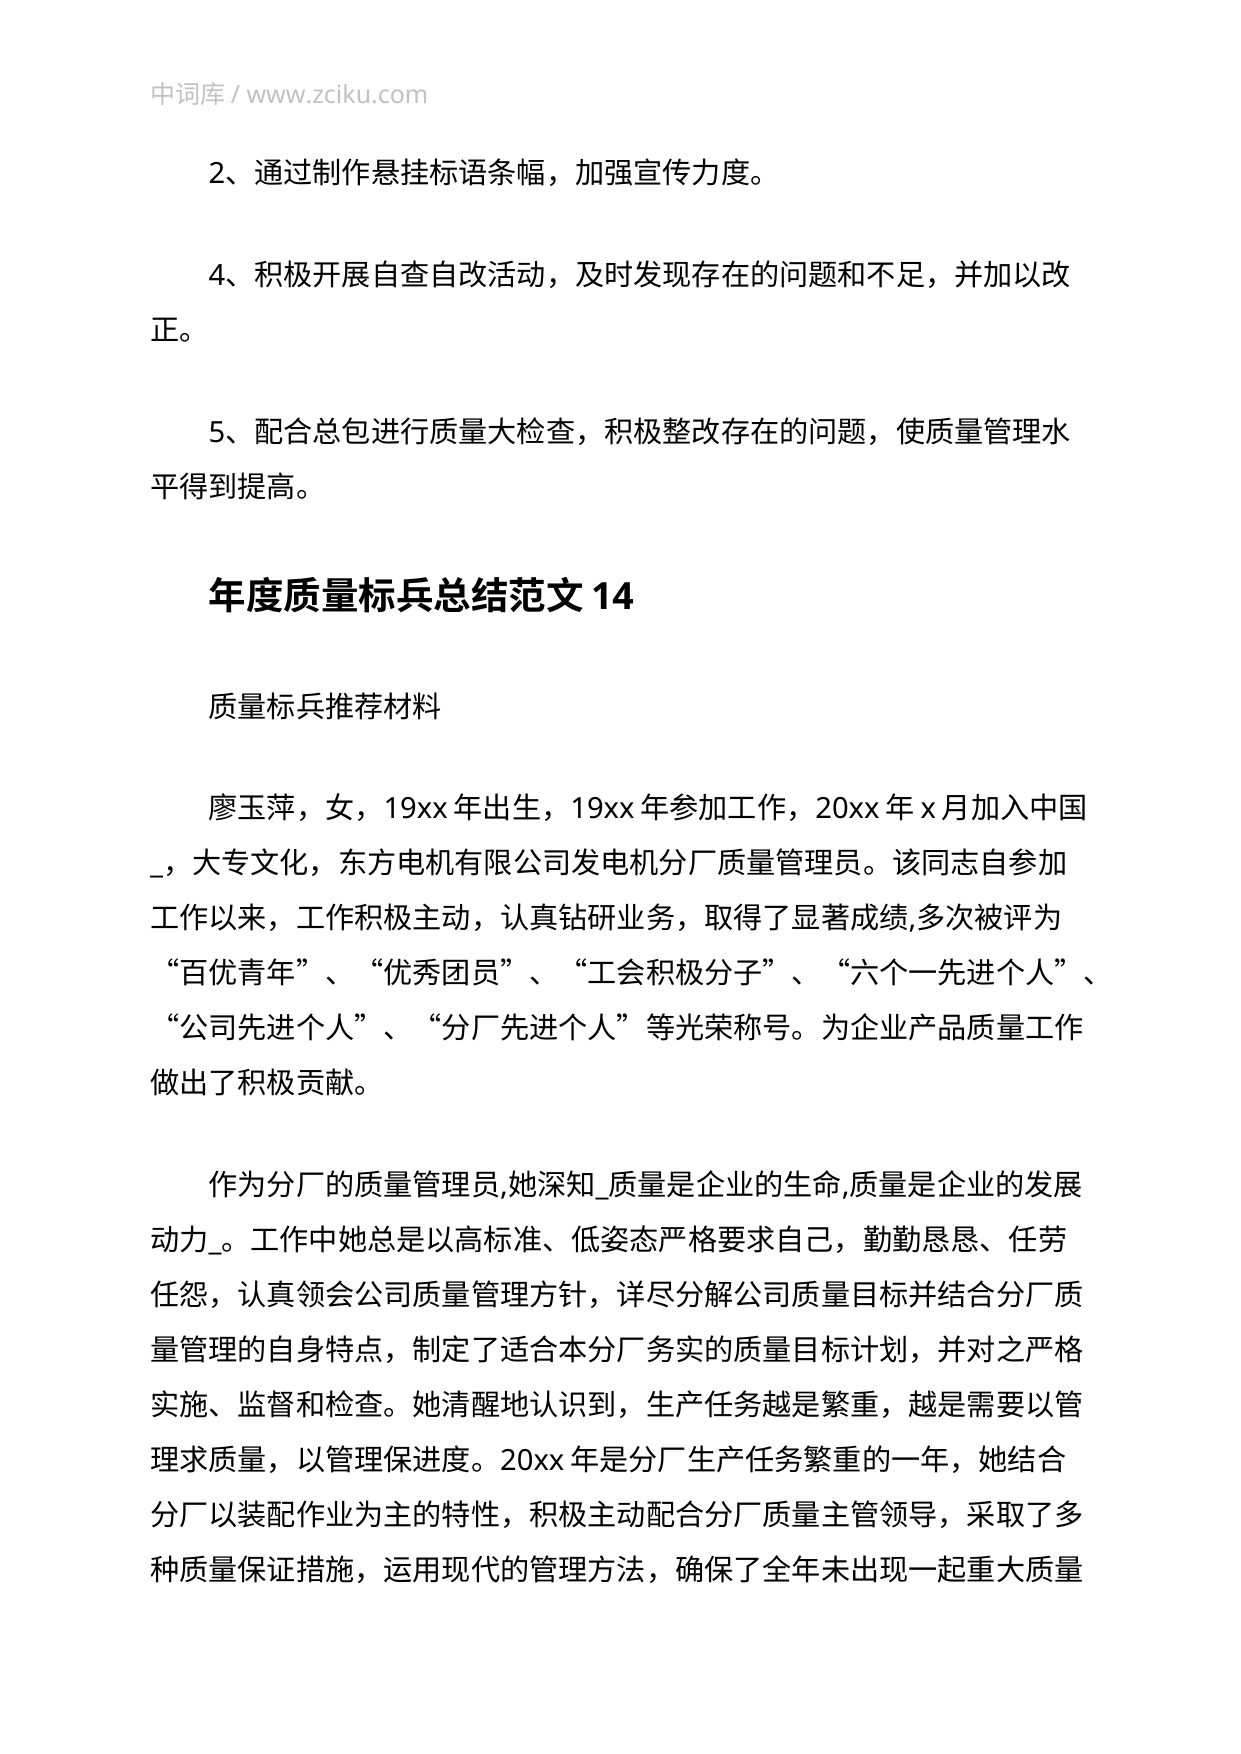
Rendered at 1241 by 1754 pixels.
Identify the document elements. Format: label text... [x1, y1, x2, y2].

text 质量标兵推荐材料 [150, 683, 1090, 725]
text 廖玉萍，女，19xx年出生，19xx年参加工作，20xx年x月加入中国_，大专文化，东方电机有限公司发电机分厂质量管理员。该同志自参加工作以来，工作积极主动，认真钻研业务，取得了显著成绩,多次被评为“百优青年”、“优秀团员”、“工会积极分子”、“六个一先进个人”、“公司先进个人”、“分厂先进个人”等光荣称号。为企业产品质量工作做出了积极贡献。 [150, 785, 1090, 1102]
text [150, 1161, 1090, 1588]
text 年度质量标兵总结范文14 [150, 566, 1090, 620]
text 5、配合总包进行质量大检查，积极整改存在的问题，使质量管理水平得到提高。 [150, 409, 1090, 506]
text 2、通过制作悬挂标语条幅，加强宣传力度。 [150, 150, 1090, 192]
text 4、积极开展自查自改活动，及时发现存在的问题和不足，并加以改正。 [150, 252, 1090, 349]
